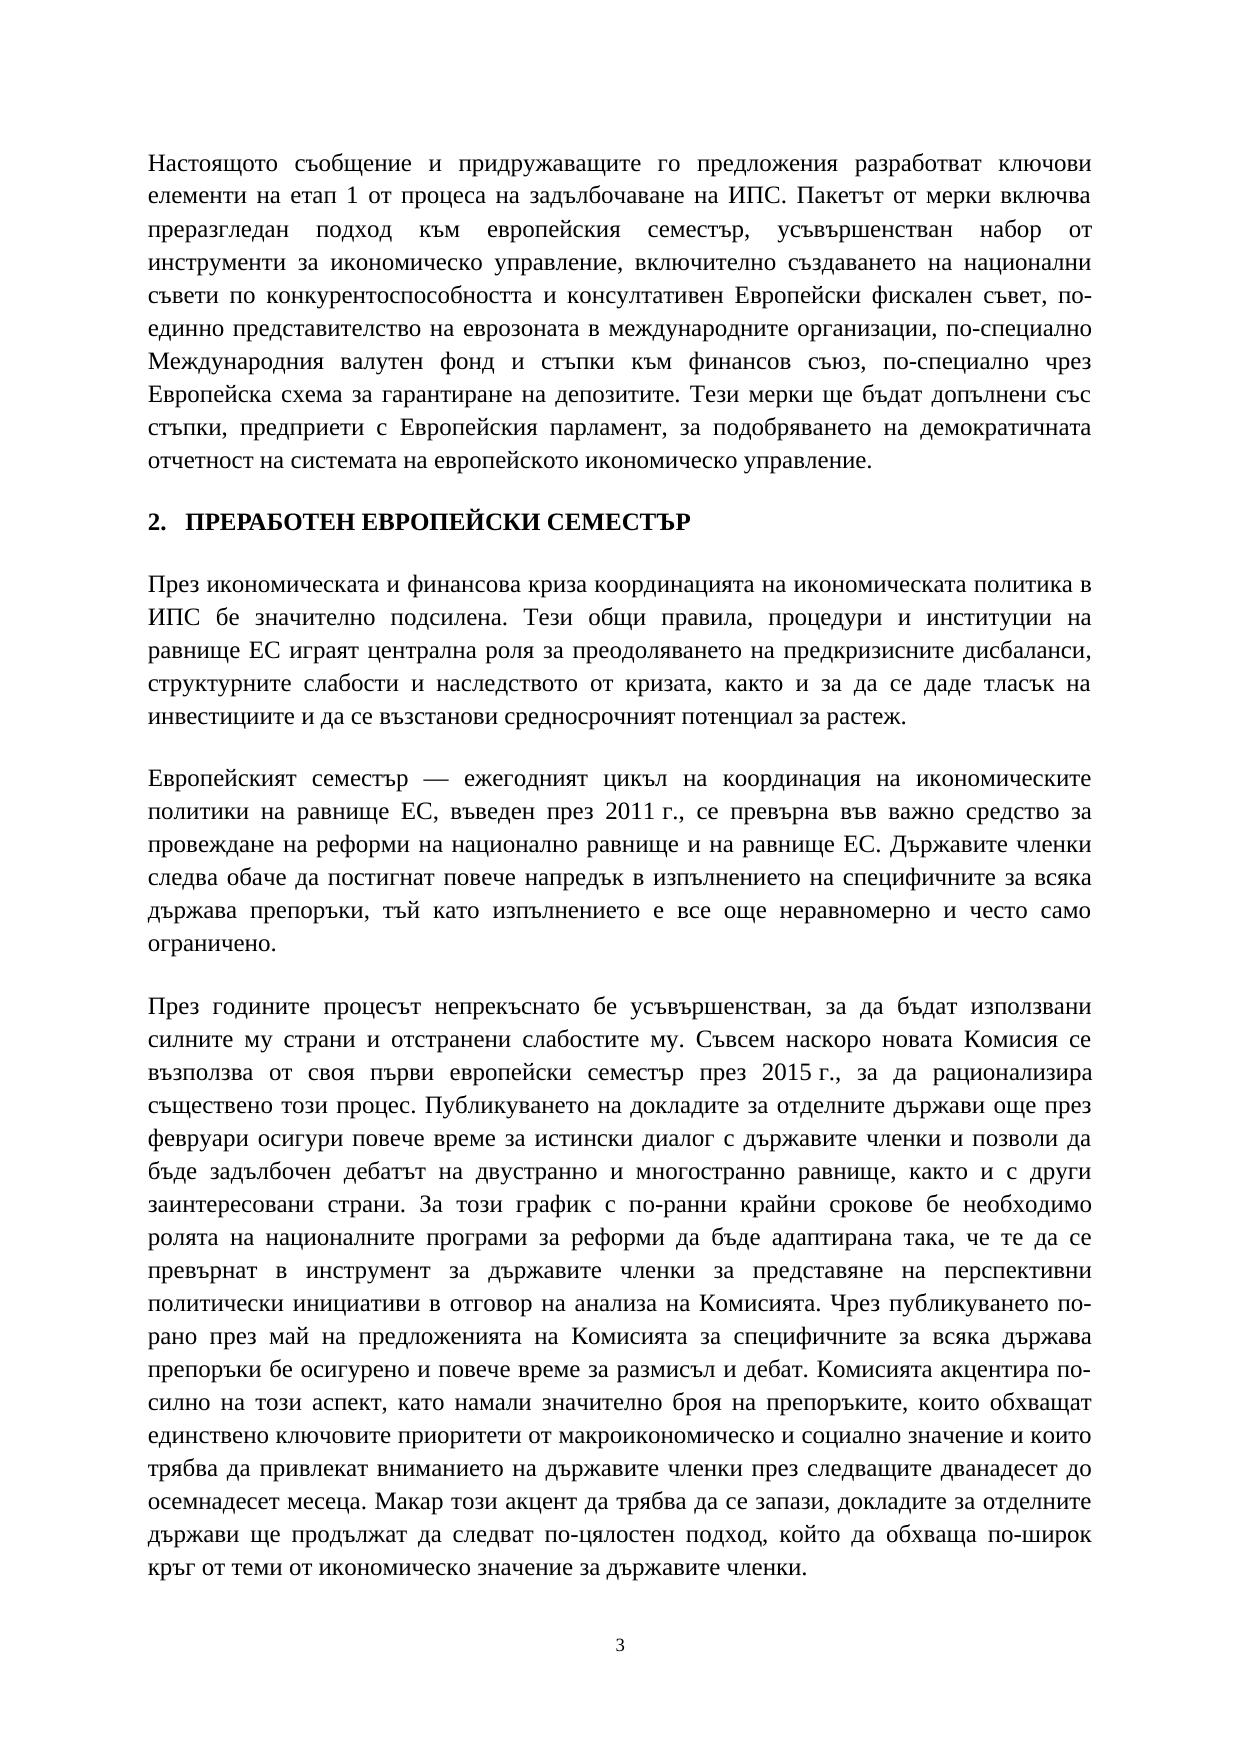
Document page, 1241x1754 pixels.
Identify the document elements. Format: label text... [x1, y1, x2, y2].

text Европейският семестър — ежегодният цикъл на координация на икономическите политики на равнище ЕС, въведен през 2011 г., се превърна във важно средство за провеждане на реформи на национално равнище и на равнище ЕС. Държавите членки следва обаче да постигнат повече напредък в изпълнението на специфичните за всяка държава препоръки, тъй като изпълнението е все още неравномерно и често само ограничено. [148, 763, 1093, 957]
text Настоящото съобщение и придружаващите го предложения разработват ключови елементи на етап 1 от процеса на задълбочаване на ИПС. Пакетът от мерки включва преразгледан подход към европейския семестър, усъвършенстван набор от инструменти за икономическо управление, включително създаването на национални съвети по конкурентоспособността и консултативен Европейски фискален съвет, по-единно представителство на еврозоната в международните организации, по-специално Международния валутен фонд и стъпки към финансов съюз, по-специално чрез Европейска схема за гарантиране на депозитите. Тези мерки ще бъдат допълнени със стъпки, предприети с Европейския парламент, за подобряването на демократичната отчетност на системата на европейското икономическо управление. [148, 148, 1093, 473]
subtitle ПРЕРАБОТЕН ЕВРОПЕЙСКИ СЕМЕСТЪР [148, 507, 1093, 536]
text През годините процесът непрекъснато бе усъвършенстван, за да бъдат използвани силните му страни и отстранени слабостите му. Съвсем наскоро новата Комисия се възползва от своя първи европейски семестър през 2015 г., за да рационализира съществено този процес. Публикуването на докладите за отделните държави още през февруари осигури повече време за истински диалог с държавите членки и позволи да бъде задълбочен дебатът на двустранно и многостранно равнище, както и с други заинтересовани страни. За този график с по-ранни крайни срокове бе необходимо ролята на националните програми за реформи да бъде адаптирана така, че те да се превърнат в инструмент за държавите членки за представяне на перспективни политически инициативи в отговор на анализа на Комисията. Чрез публикуването по-рано през май на предложенията на Комисията за специфичните за всяка държава препоръки бе осигурено и повече време за размисъл и дебат. Комисията акцентира по-силно на този аспект, като намали значително броя на препоръките, които обхващат единствено ключовите приоритети от макроикономическо и социално значение и които трябва да привлекат вниманието на държавите членки през следващите дванадесет до осемнадесет месеца. Макар този акцент да трябва да се запази, докладите за отделните държави ще продължат да следват по-цялостен подход, който да обхваща по-широк кръг от теми от икономическо значение за държавите членки. [148, 991, 1093, 1581]
text През икономическата и финансова криза координацията на икономическата политика в ИПС бе значително подсилена. Тези общи правила, процедури и институции на равнище ЕС играят централна роля за преодоляването на предкризисните дисбаланси, структурните слабости и наследството от кризата, както и за да се даде тласък на инвестициите и да се възстанови средносрочният потенциал за растеж. [148, 569, 1093, 730]
